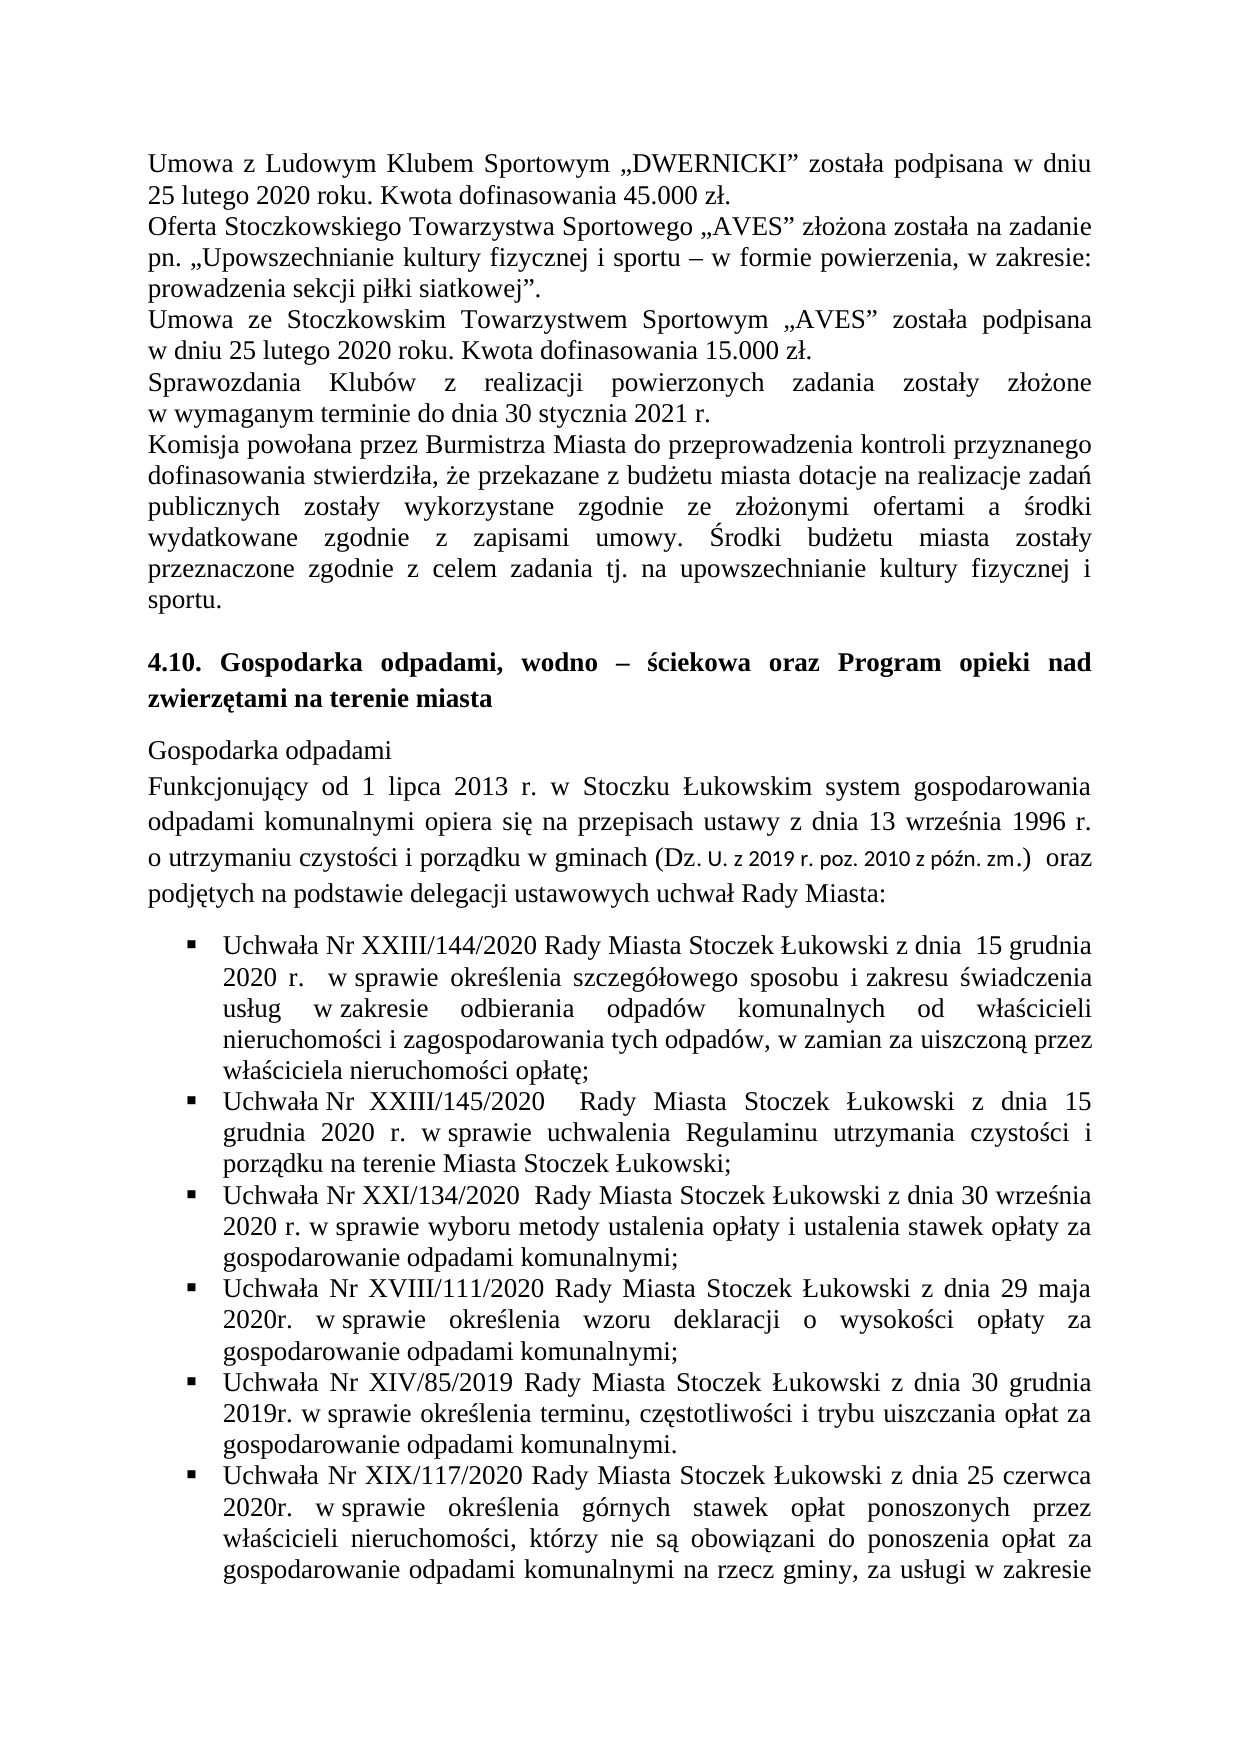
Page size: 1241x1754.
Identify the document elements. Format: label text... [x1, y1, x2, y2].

list Uchwała Nr XXI/134/2020 Rady Miasta Stoczek Łukowski z dnia 30 września 2020 r. w sprawie wyboru metody ustalenia opłaty i ustalenia stawek opłaty za gospodarowanie odpadami komunalnymi; [185, 1179, 1093, 1272]
text Gospodarka odpadami [148, 734, 1093, 765]
text Funkcjonujący od 1 lipca 2013 r. w Stoczku Łukowskim system gospodarowania odpadami komunalnymi opiera się na przepisach ustawy z dnia 13 września 1996 r. o utrzymaniu czystości i porządku w gminach (Dz. U. z 2019 r. poz. 2010 z późn. zm.) oraz podjętych na podstawie delegacji ustawowych uchwał Rady Miasta: [148, 770, 1093, 908]
text Umowa z Ludowym Klubem Sportowym „DWERNICKI” została podpisana w dniu 25 lutego 2020 roku. Kwota dofinasowania 45.000 zł. [148, 148, 1093, 210]
text Oferta Stoczkowskiego Towarzystwa Sportowego „AVES” złożona została na zadanie pn. „Upowszechnianie kultury fizycznej i sportu – w formie powierzenia, w zakresie: prowadzenia sekcji piłki siatkowej”. [148, 210, 1093, 303]
text Komisja powołana przez Burmistrza Miasta do przeprowadzenia kontroli przyznanego dofinasowania stwierdziła, że przekazane z budżetu miasta dotacje na realizacje zadań publicznych zostały wykorzystane zgodnie ze złożonymi ofertami a środki wydatkowane zgodnie z zapisami umowy. Środki budżetu miasta zostały przeznaczone zgodnie z celem zadania tj. na upowszechnianie kultury fizycznej i sportu. [148, 428, 1093, 615]
list Uchwała Nr XXIII/144/2020 Rady Miasta Stoczek Łukowski z dnia 15 grudnia 2020 r. w sprawie określenia szczegółowego sposobu i zakresu świadczenia usług w zakresie odbierania odpadów komunalnych od właścicieli nieruchomości i zagospodarowania tych odpadów, w zamian za uiszczoną przez właściciela nieruchomości opłatę; [185, 929, 1093, 1085]
list Uchwała Nr XVIII/111/2020 Rady Miasta Stoczek Łukowski z dnia 29 maja 2020r. w sprawie określenia wzoru deklaracji o wysokości opłaty za gospodarowanie odpadami komunalnymi; [185, 1272, 1093, 1366]
list Uchwała Nr XIV/85/2019 Rady Miasta Stoczek Łukowski z dnia 30 grudnia 2019r. w sprawie określenia terminu, częstotliwości i trybu uiszczania opłat za gospodarowanie odpadami komunalnymi. [185, 1366, 1093, 1459]
text Sprawozdania Klubów z realizacji powierzonych zadania zostały złożone w wymaganym terminie do dnia 30 stycznia 2021 r. [148, 366, 1093, 428]
text Umowa ze Stoczkowskim Towarzystwem Sportowym „AVES” została podpisana w dniu 25 lutego 2020 roku. Kwota dofinasowania 15.000 zł. [148, 303, 1093, 366]
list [185, 1459, 1093, 1584]
list Uchwała Nr XXIII/145/2020 Rady Miasta Stoczek Łukowski z dnia 15 grudnia 2020 r. w sprawie uchwalenia Regulaminu utrzymania czystości i porządku na terenie Miasta Stoczek Łukowski; [185, 1085, 1093, 1179]
text 4.10. Gospodarka odpadami, wodno – ściekowa oraz Program opieki nad zwierzętami na terenie miasta [148, 646, 1093, 713]
